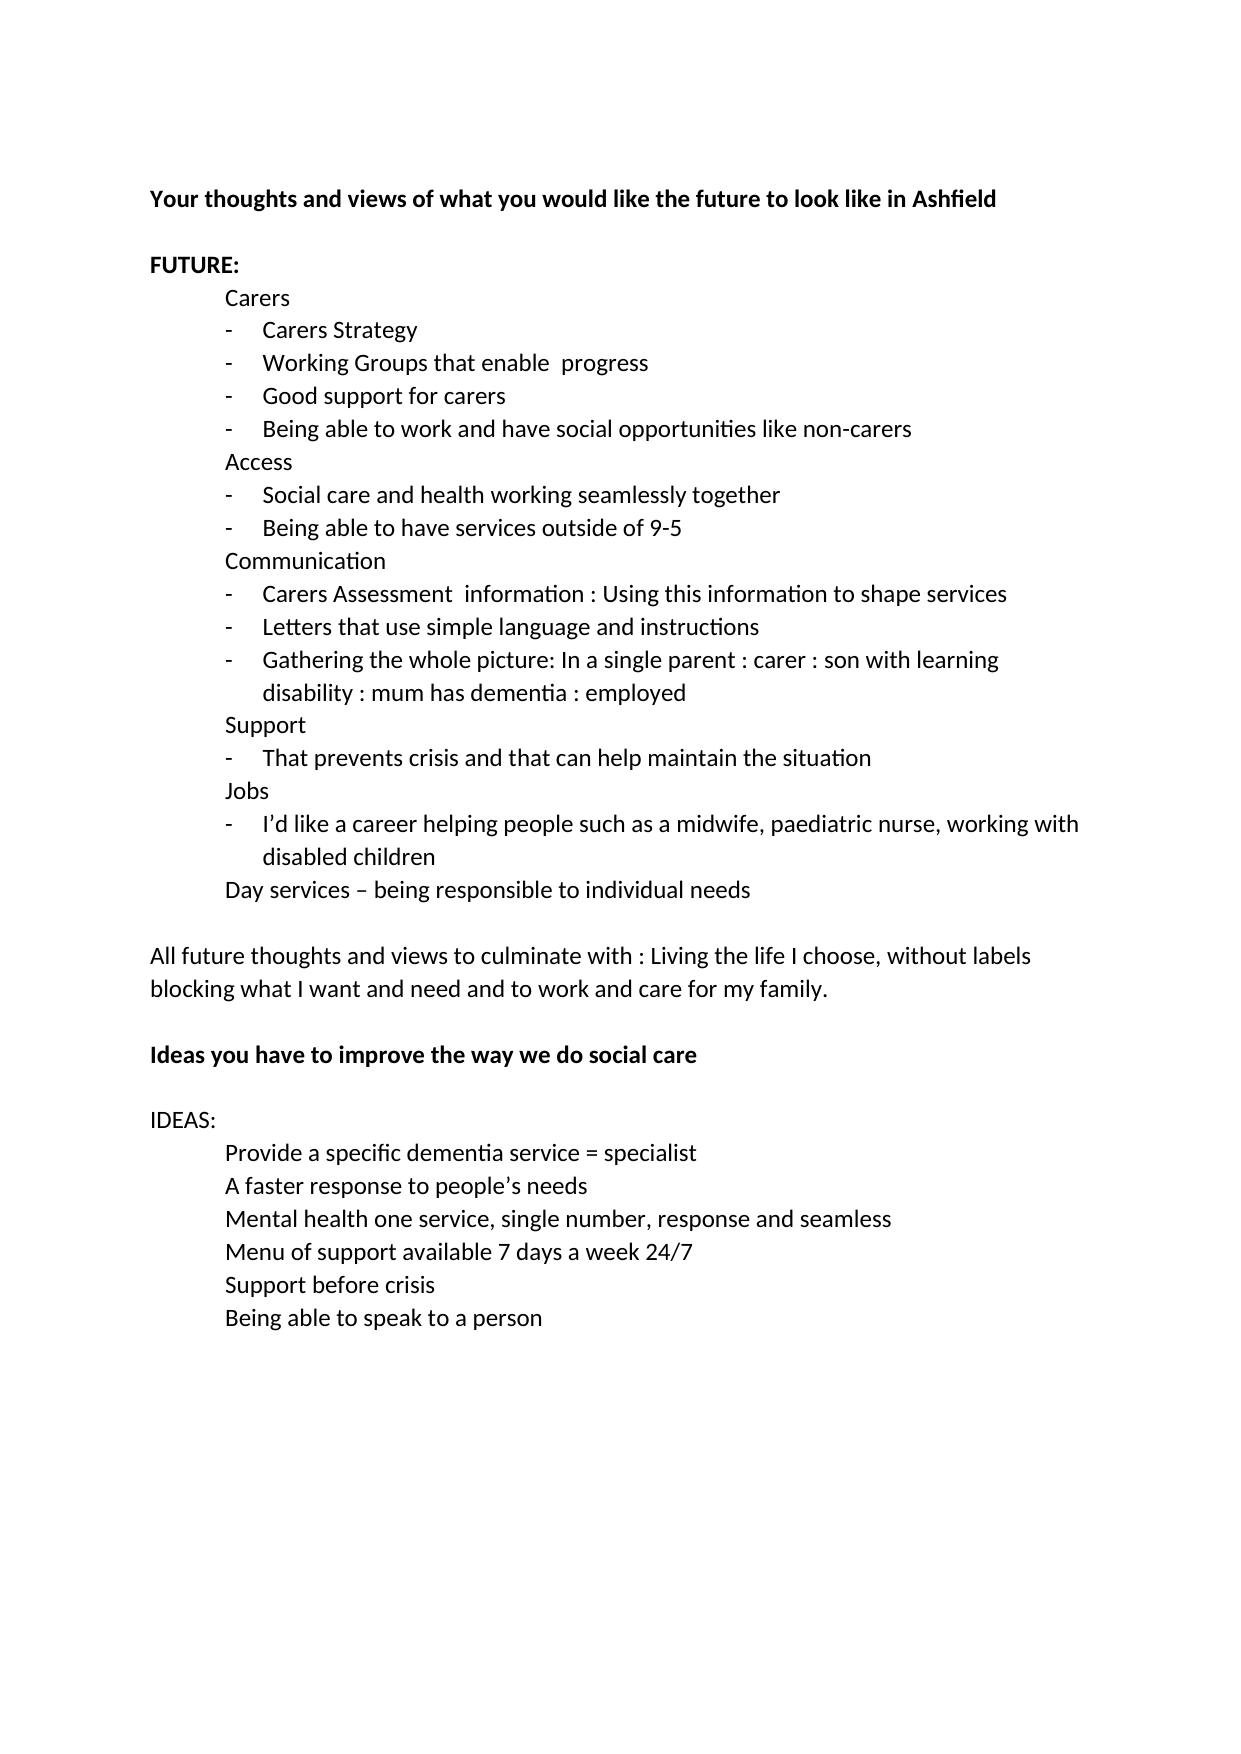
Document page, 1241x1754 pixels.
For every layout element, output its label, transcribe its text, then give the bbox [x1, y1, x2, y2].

text All future thoughts and views to culminate with : Living the life I choose, without labels blocking what I want and need and to work and care for my family. [150, 940, 1090, 1003]
list Gathering the whole picture: In a single parent : carer : son with learning disability : mum has dementia : employed [225, 644, 1090, 707]
list Letters that use simple language and instructions [225, 611, 1090, 641]
text Carers [150, 282, 1090, 312]
text Day services – being responsible to individual needs [225, 874, 1090, 905]
text A faster response to people’s needs [150, 1170, 1090, 1201]
list Being able to work and have social opportunities like non-carers [225, 413, 1090, 444]
list I’d like a career helping people such as a midwife, paediatric nurse, working with disabled children [225, 808, 1090, 872]
text IDEAS: [150, 1104, 1090, 1135]
text Support [225, 709, 1090, 740]
text Access [225, 446, 1090, 477]
text Provide a specific dementia service = specialist [150, 1137, 1090, 1168]
text Support before crisis [150, 1269, 1090, 1300]
text Communication [225, 545, 1090, 576]
list Being able to have services outside of 9-5 [225, 512, 1090, 543]
text Mental health one service, single number, response and seamless [150, 1203, 1090, 1234]
list That prevents crisis and that can help maintain the situation [225, 742, 1090, 773]
text Jobs [225, 775, 1090, 806]
list Good support for carers [225, 380, 1090, 411]
text FUTURE: [150, 249, 1090, 279]
list Working Groups that enable progress [225, 347, 1090, 378]
list Social care and health working seamlessly together [225, 479, 1090, 510]
list Carers Strategy [225, 314, 1090, 345]
text Ideas you have to improve the way we do social care [150, 1039, 1090, 1069]
text Your thoughts and views of what you would like the future to look like in Ashfield [150, 183, 1090, 213]
text Menu of support available 7 days a week 24/7 [150, 1236, 1090, 1267]
list Carers Assessment information : Using this information to shape services [225, 578, 1090, 608]
text Being able to speak to a person [150, 1302, 1090, 1333]
